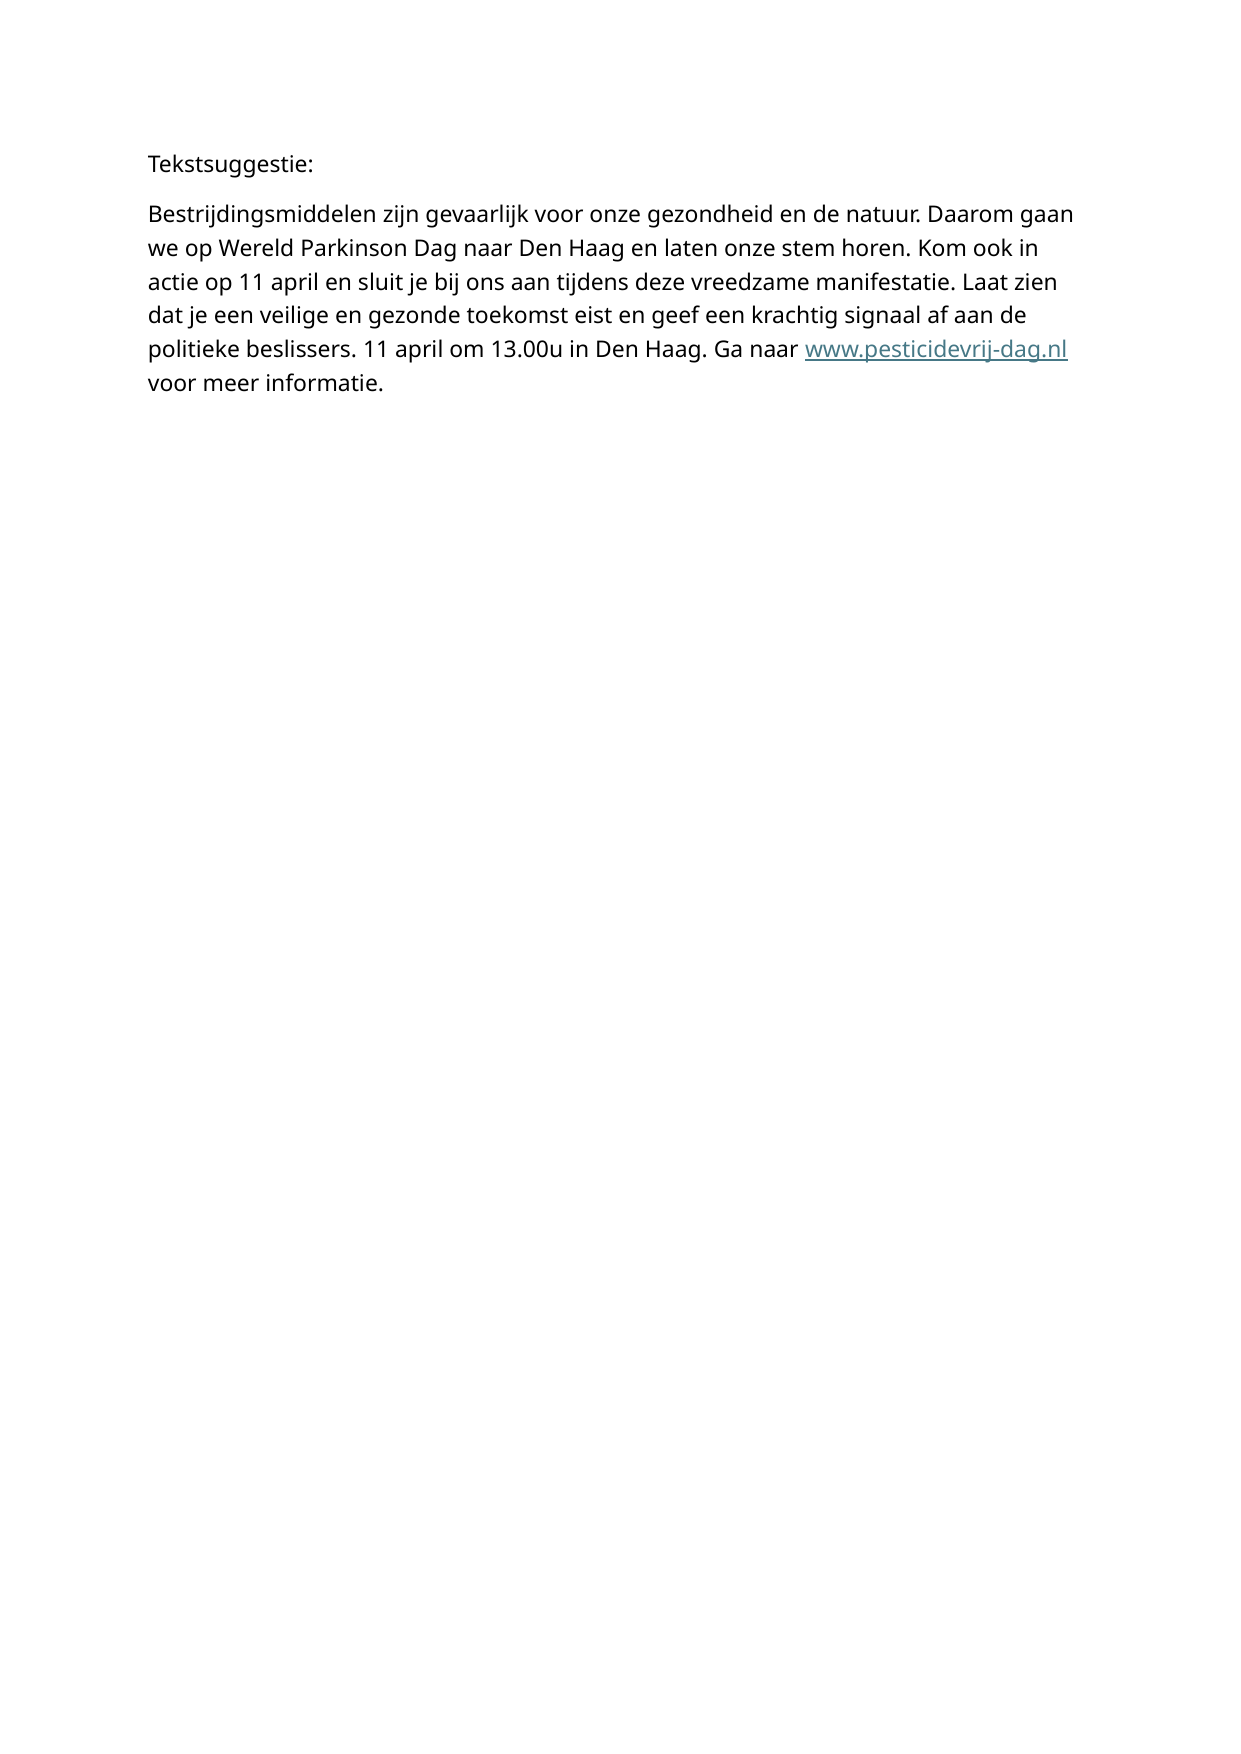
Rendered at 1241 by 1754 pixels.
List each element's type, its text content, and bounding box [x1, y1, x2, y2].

text Tekstsuggestie: [148, 148, 1093, 179]
text Bestrijdingsmiddelen zijn gevaarlijk voor onze gezondheid en de natuur. Daarom gaan we op Wereld Parkinson Dag naar Den Haag en laten onze stem horen. Kom ook in actie op 11 april en sluit je bij ons aan tijdens deze vreedzame manifestatie. Laat zien dat je een veilige en gezonde toekomst eist en geef een krachtig signaal af aan de politieke beslissers. 11 april om 13.00u in Den Haag. Ga naar www.pesticidevrij-dag.nl voor meer informatie. [148, 198, 1093, 398]
